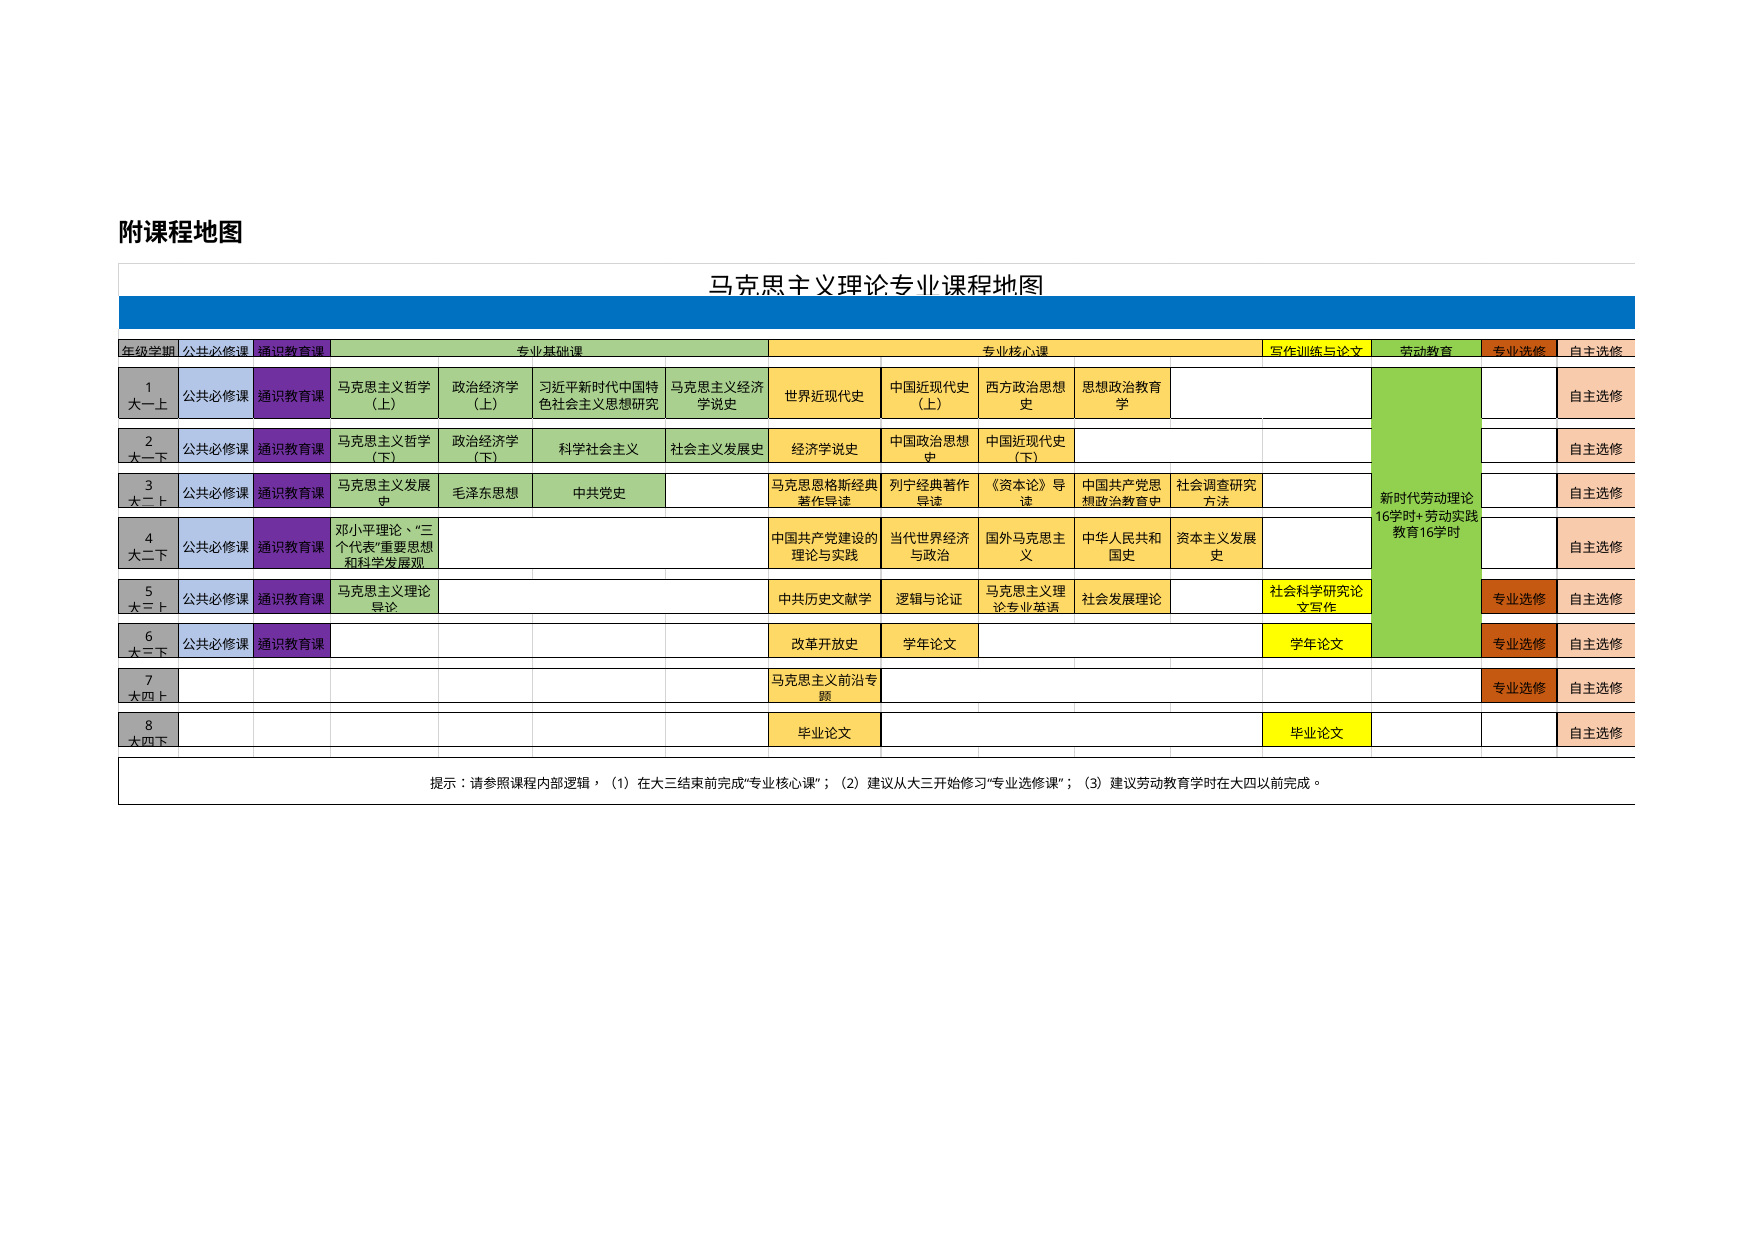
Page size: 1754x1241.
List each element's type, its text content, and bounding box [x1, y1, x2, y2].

text 附课程地图 [118, 198, 1636, 263]
